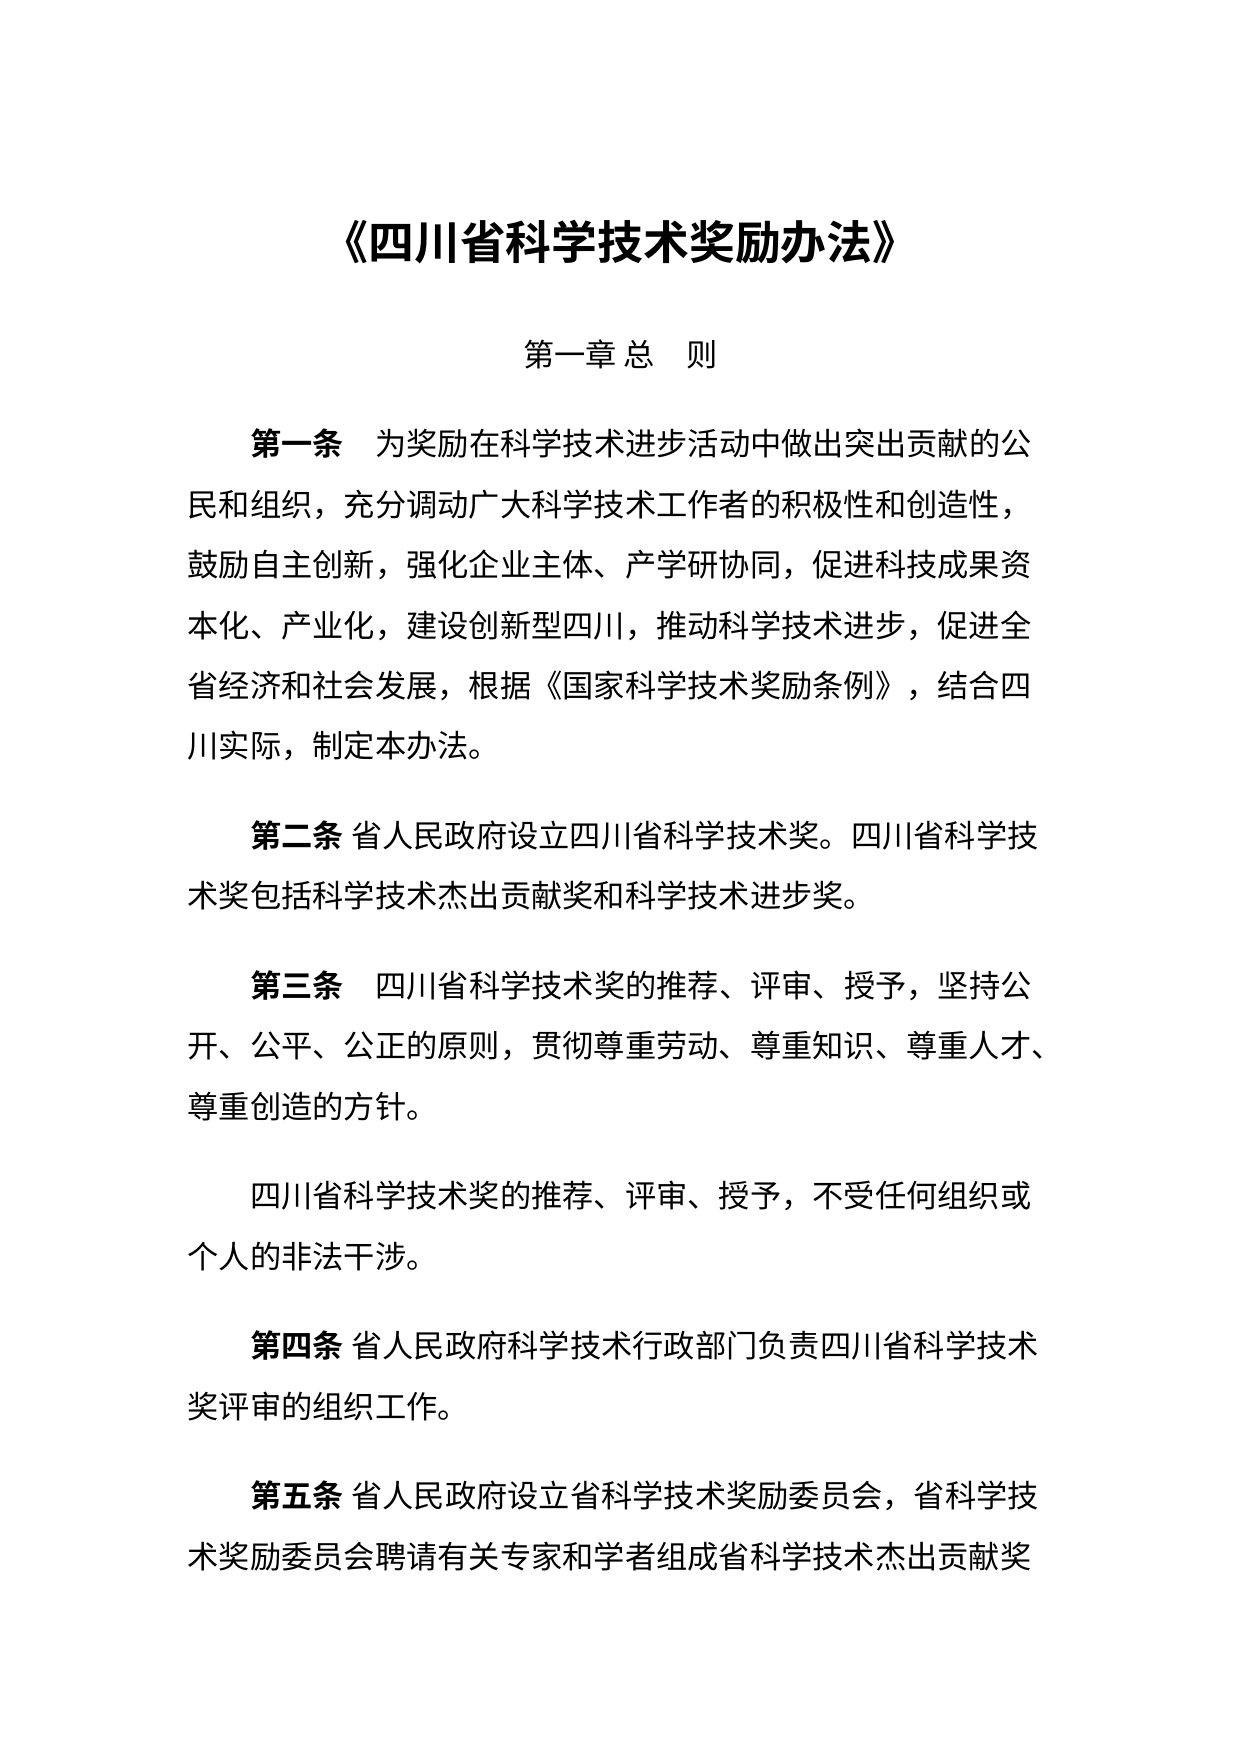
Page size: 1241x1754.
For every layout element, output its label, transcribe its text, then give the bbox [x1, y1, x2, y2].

text 《四川省科学技术奖励办法》 [187, 191, 1053, 289]
text 第一条 为奖励在科学技术进步活动中做出突出贡献的公民和组织，充分调动广大科学技术工作者的积极性和创造性，鼓励自主创新，强化企业主体、产学研协同，促进科技成果资本化、产业化，建设创新型四川，推动科学技术进步，促进全省经济和社会发展，根据《国家科学技术奖励条例》，结合四川实际，制定本办法。 [187, 407, 1053, 770]
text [187, 1459, 1053, 1580]
text 四川省科学技术奖的推荐、评审、授予，不受任何组织或个人的非法干涉。 [187, 1159, 1053, 1280]
text 第四条 省人民政府科学技术行政部门负责四川省科学技术奖评审的组织工作。 [187, 1309, 1053, 1430]
text 第三条 四川省科学技术奖的推荐、评审、授予，坚持公开、公平、公正的原则，贯彻尊重劳动、尊重知识、尊重人才、尊重创造的方针。 [187, 949, 1053, 1130]
text 第二条 省人民政府设立四川省科学技术奖。四川省科学技术奖包括科学技术杰出贡献奖和科学技术进步奖。 [187, 799, 1053, 920]
text 第一章 总 则 [187, 318, 1053, 378]
